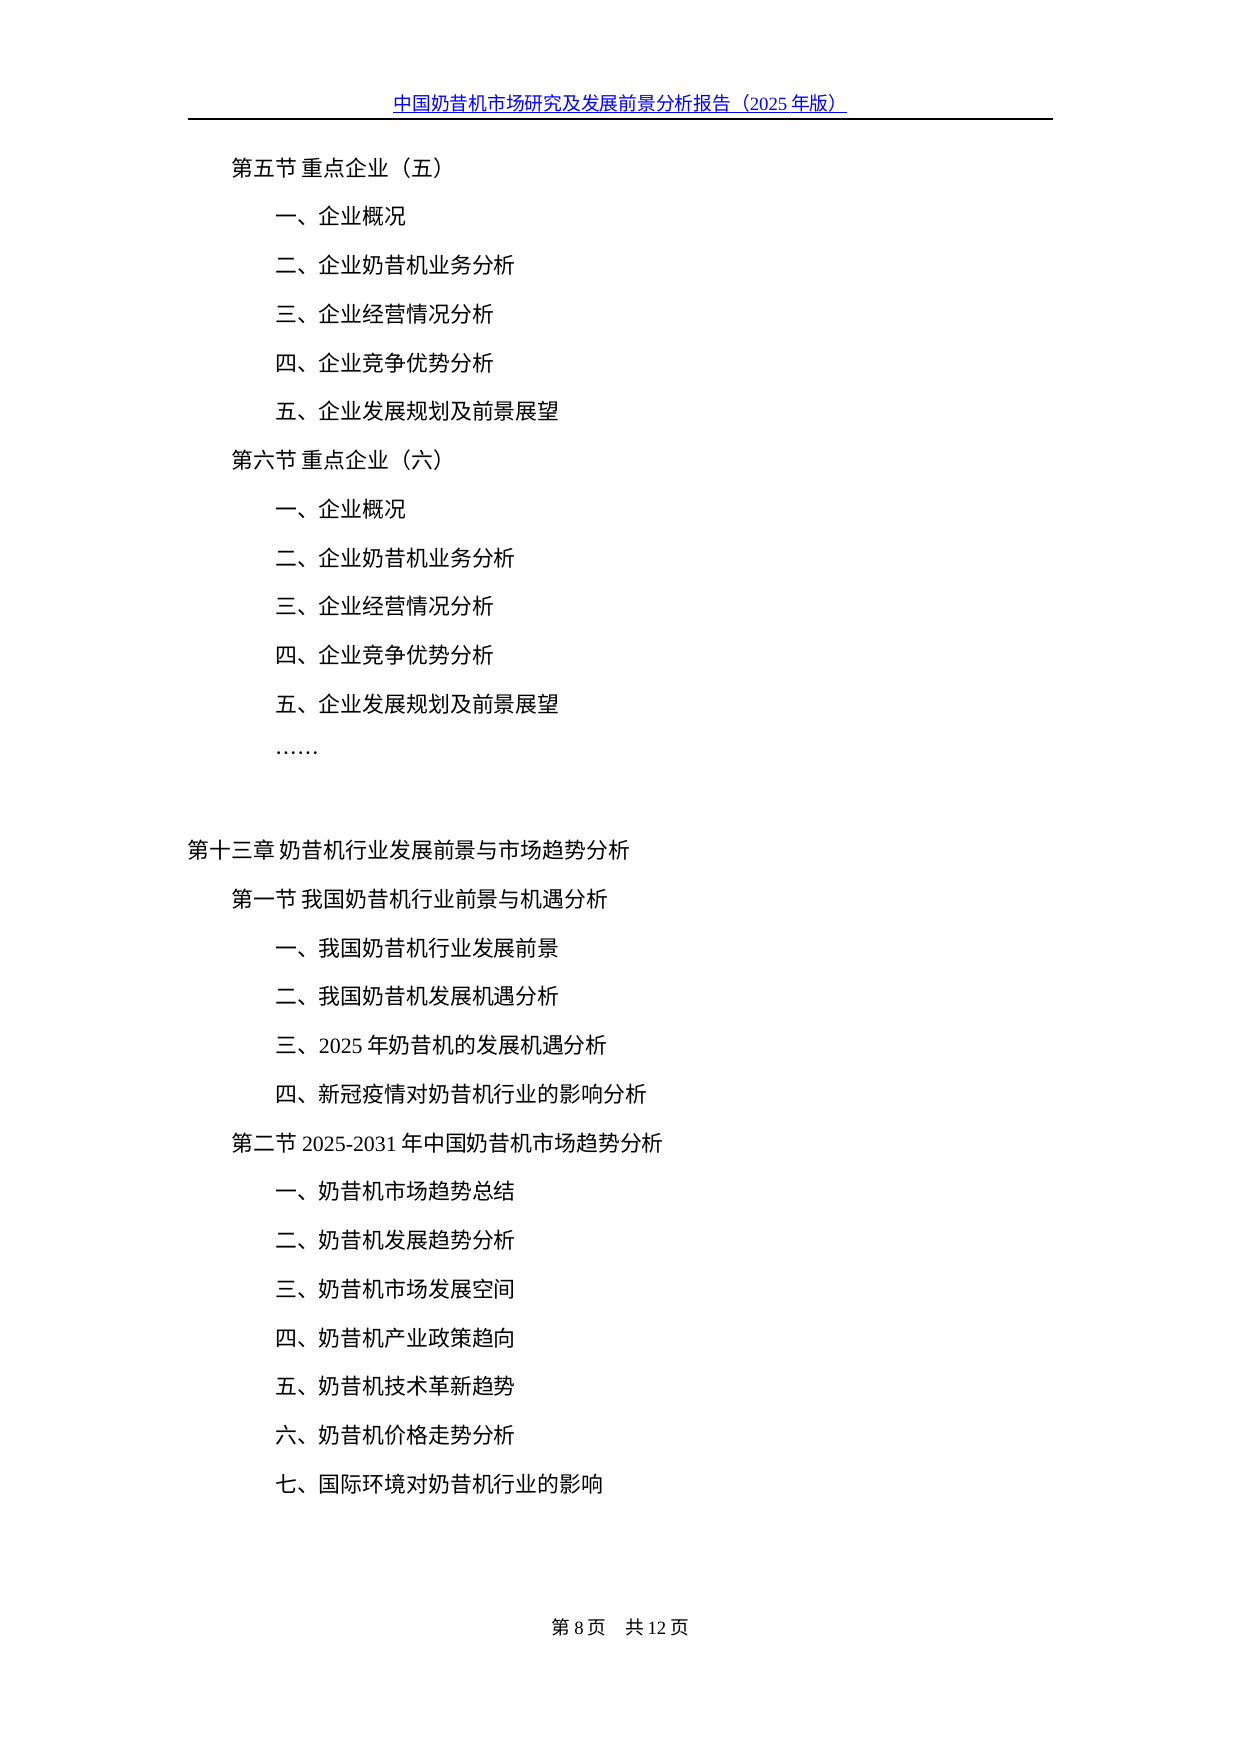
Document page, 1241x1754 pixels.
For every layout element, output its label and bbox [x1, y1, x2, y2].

text [187, 150, 1053, 1499]
